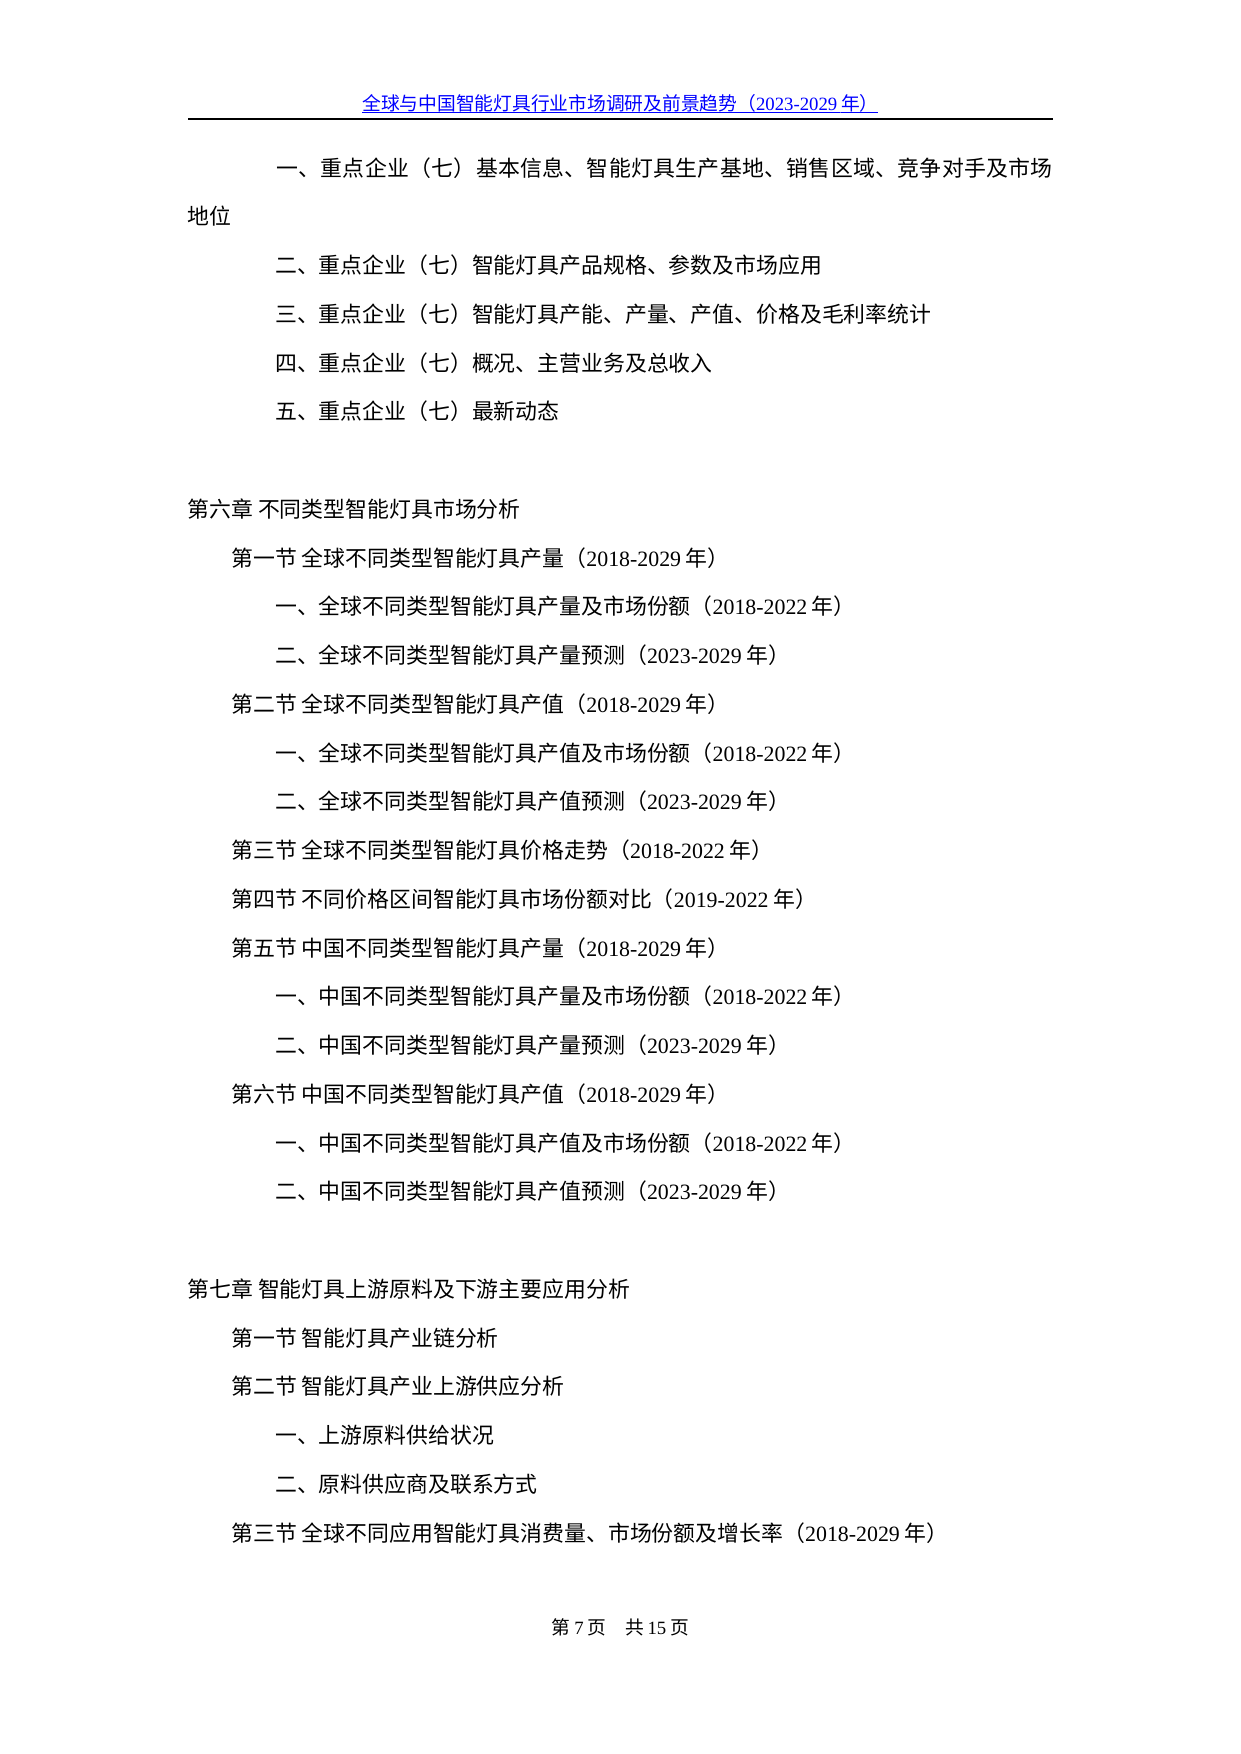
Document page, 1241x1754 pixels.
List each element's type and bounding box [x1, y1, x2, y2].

text [187, 150, 1053, 1548]
